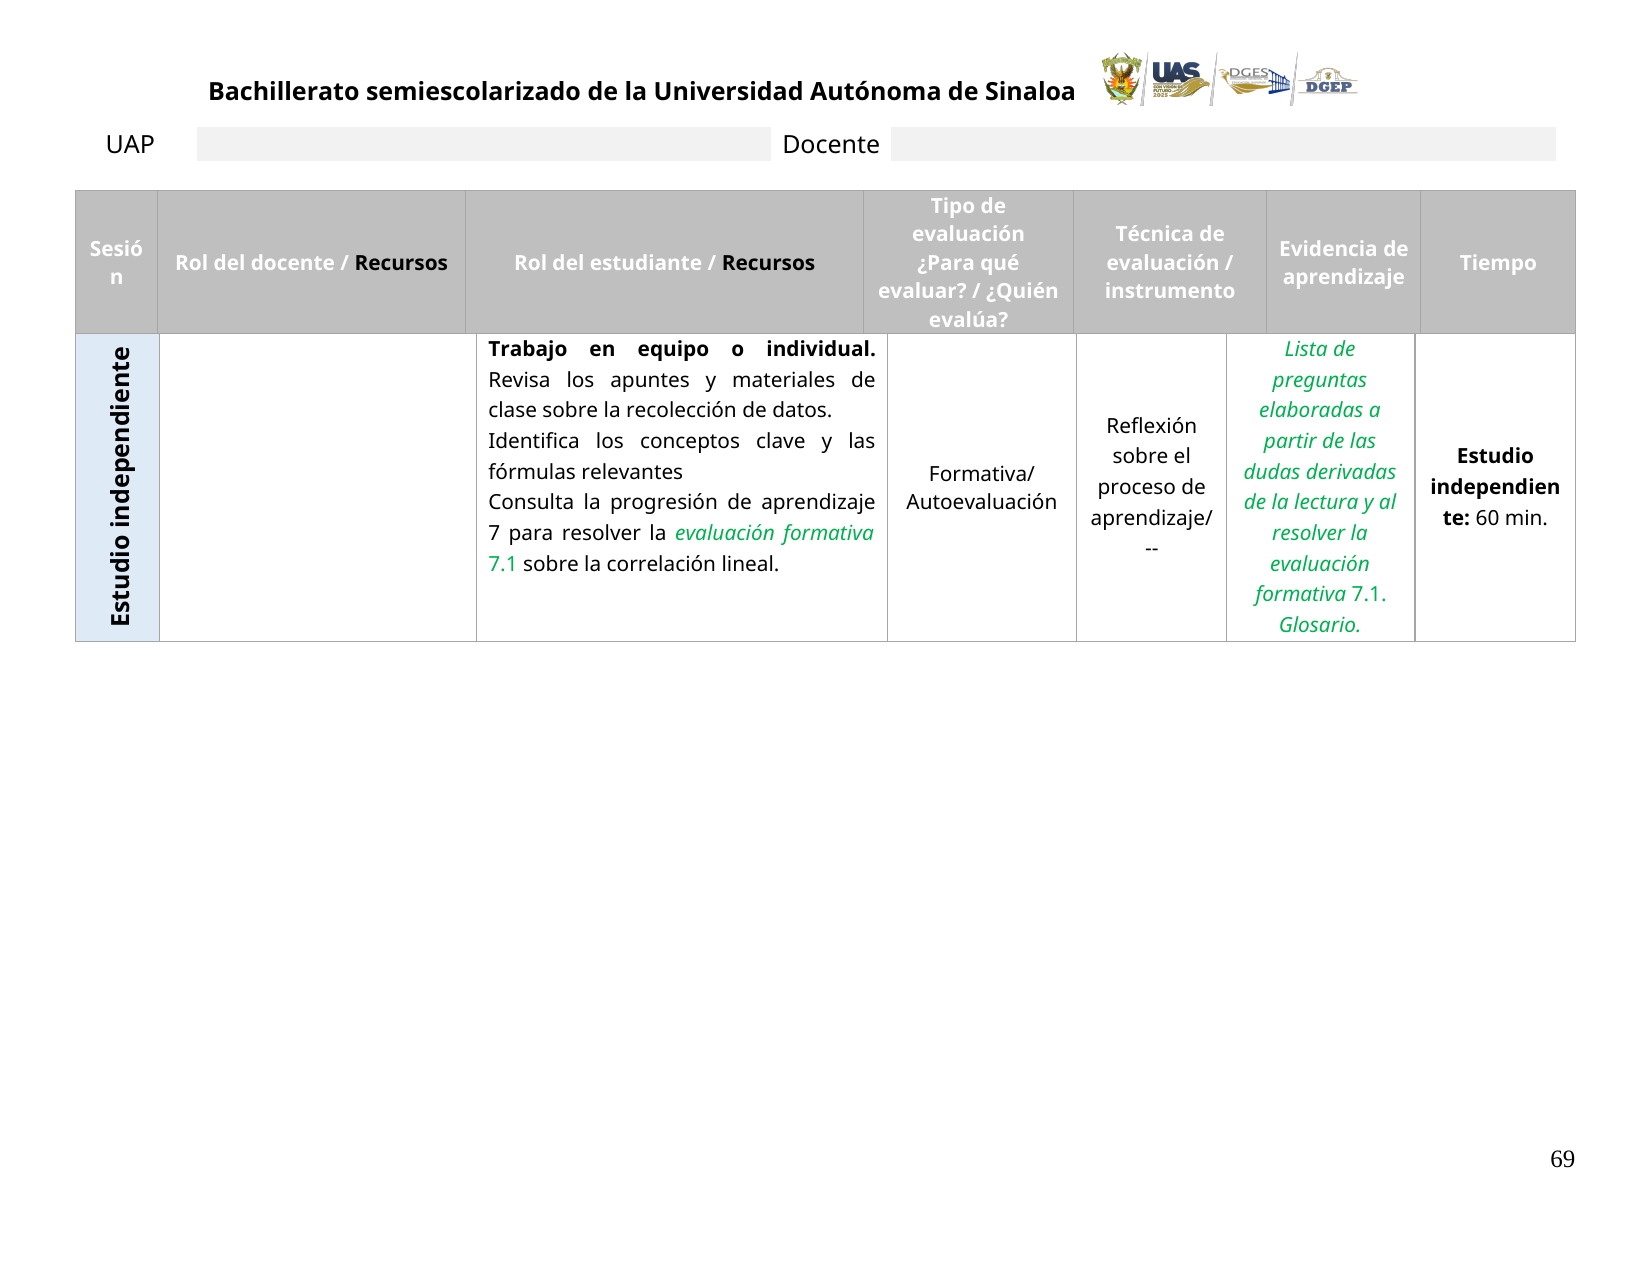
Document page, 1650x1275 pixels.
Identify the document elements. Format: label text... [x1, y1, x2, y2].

table_cell Lista de preguntas elaboradas a partir de las dudas derivadas de la lectura y al resolver la evaluación formativa 7.1. Glosario. [1227, 334, 1414, 641]
table_header Evidencia de aprendizaje [1267, 191, 1420, 333]
table_header Rol del docente / Recursos [158, 191, 465, 333]
table_header Sesión [76, 191, 157, 333]
table_header Tiempo [1421, 191, 1575, 333]
table_header Rol del estudiante / Recursos [466, 191, 863, 333]
table_cell Estudio independiente [76, 334, 159, 641]
table_cell Reflexión sobre el proceso de aprendizaje/ -- [1077, 334, 1226, 641]
table_header Tipo de evaluación ¿Para qué evaluar? / ¿Quién evalúa? [864, 191, 1073, 333]
table_cell Estudio independiente: 60 min. [1416, 334, 1575, 641]
table_cell Formativa/ Autoevaluación [888, 334, 1076, 641]
table_cell Trabajo en equipo o individual. Revisa los apuntes y materiales de clase sobre la recolección de datos. Identifica los conceptos clave y las fórmulas relevantes Consulta la progresión de aprendizaje 7 para resolver la evaluación formativa 7.1 sobre la correlación lineal. [477, 334, 887, 641]
table_cell [160, 334, 476, 641]
table_header Técnica de evaluación / instrumento [1074, 191, 1266, 333]
picture [1101, 52, 1358, 106]
